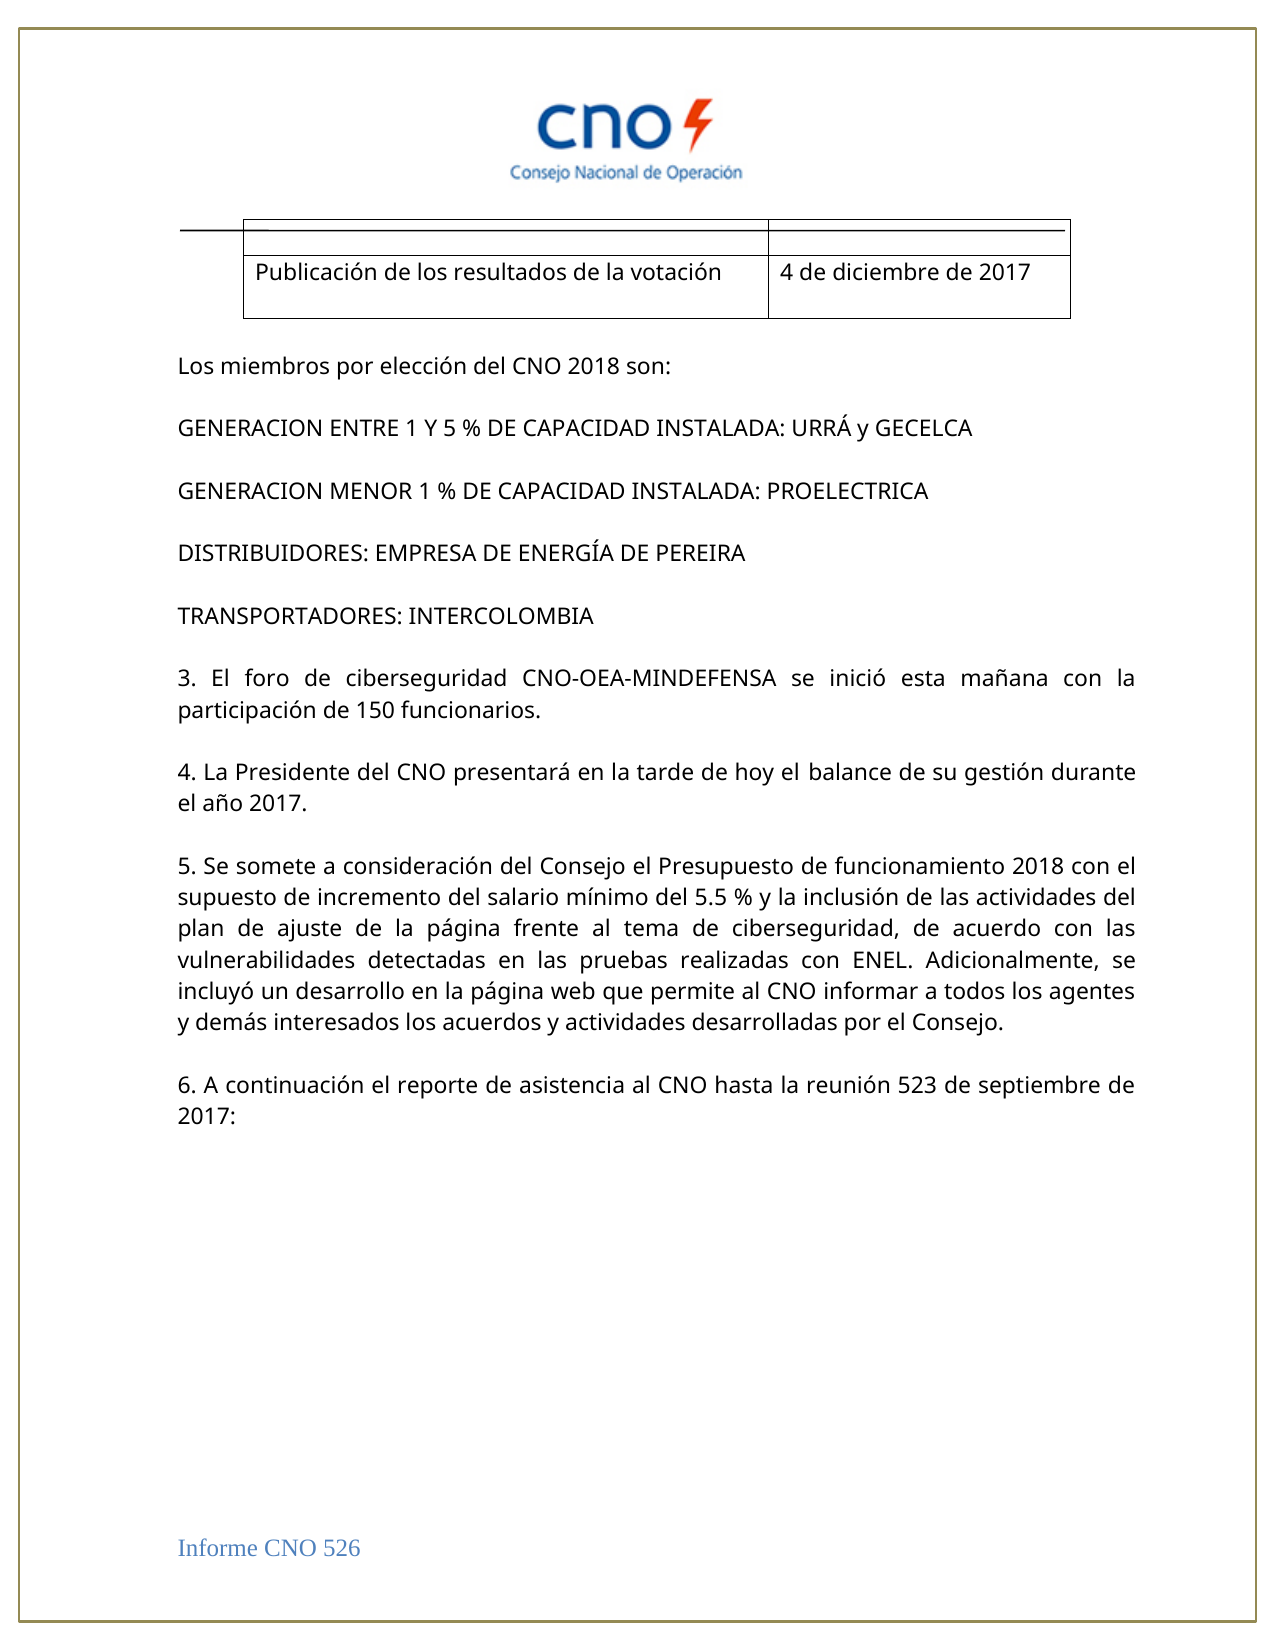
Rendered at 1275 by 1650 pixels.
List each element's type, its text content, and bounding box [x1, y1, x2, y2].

text 4. La Presidente del CNO presentará en la tarde de hoy el balance de su gestión durante el año 2017. [177, 756, 1137, 819]
picture [484, 88, 757, 191]
table_cell 1 de diciembre de 2017 [769, 220, 1070, 255]
text DISTRIBUIDORES: EMPRESA DE ENERGÍA DE PEREIRA [177, 537, 1137, 569]
text GENERACION MENOR 1 % DE CAPACIDAD INSTALADA: PROELECTRICA [177, 475, 1137, 506]
table_cell Publicación de los resultados de la votación [244, 256, 768, 318]
text GENERACION ENTRE 1 Y 5 % DE CAPACIDAD INSTALADA: URRÁ y GECELCA [177, 412, 1137, 444]
text 3. El foro de ciberseguridad CNO-OEA-MINDEFENSA se inició esta mañana con la participación de 150 funcionarios. [177, 662, 1137, 725]
table_cell 4 de diciembre de 2017 [769, 256, 1070, 318]
text Los miembros por elección del CNO 2018 son: [177, 350, 1137, 381]
table_cell Votos por actividad a través de la página [244, 220, 768, 255]
text TRANSPORTADORES: INTERCOLOMBIA [177, 600, 1137, 631]
text 5. Se somete a consideración del Consejo el Presupuesto de funcionamiento 2018 con el supuesto de incremento del salario mínimo del 5.5 % y la inclusión de las actividades del plan de ajuste de la página frente al tema de ciberseguridad, de acuerdo con las vulnerabilidades detectadas en las pruebas realizadas con ENEL. Adicionalmente, se incluyó un desarrollo en la página web que permite al CNO informar a todos los agentes y demás interesados los acuerdos y actividades desarrolladas por el Consejo. [177, 850, 1137, 1037]
text 6. A continuación el reporte de asistencia al CNO hasta la reunión 523 de septiembre de 2017: [177, 1069, 1137, 1131]
